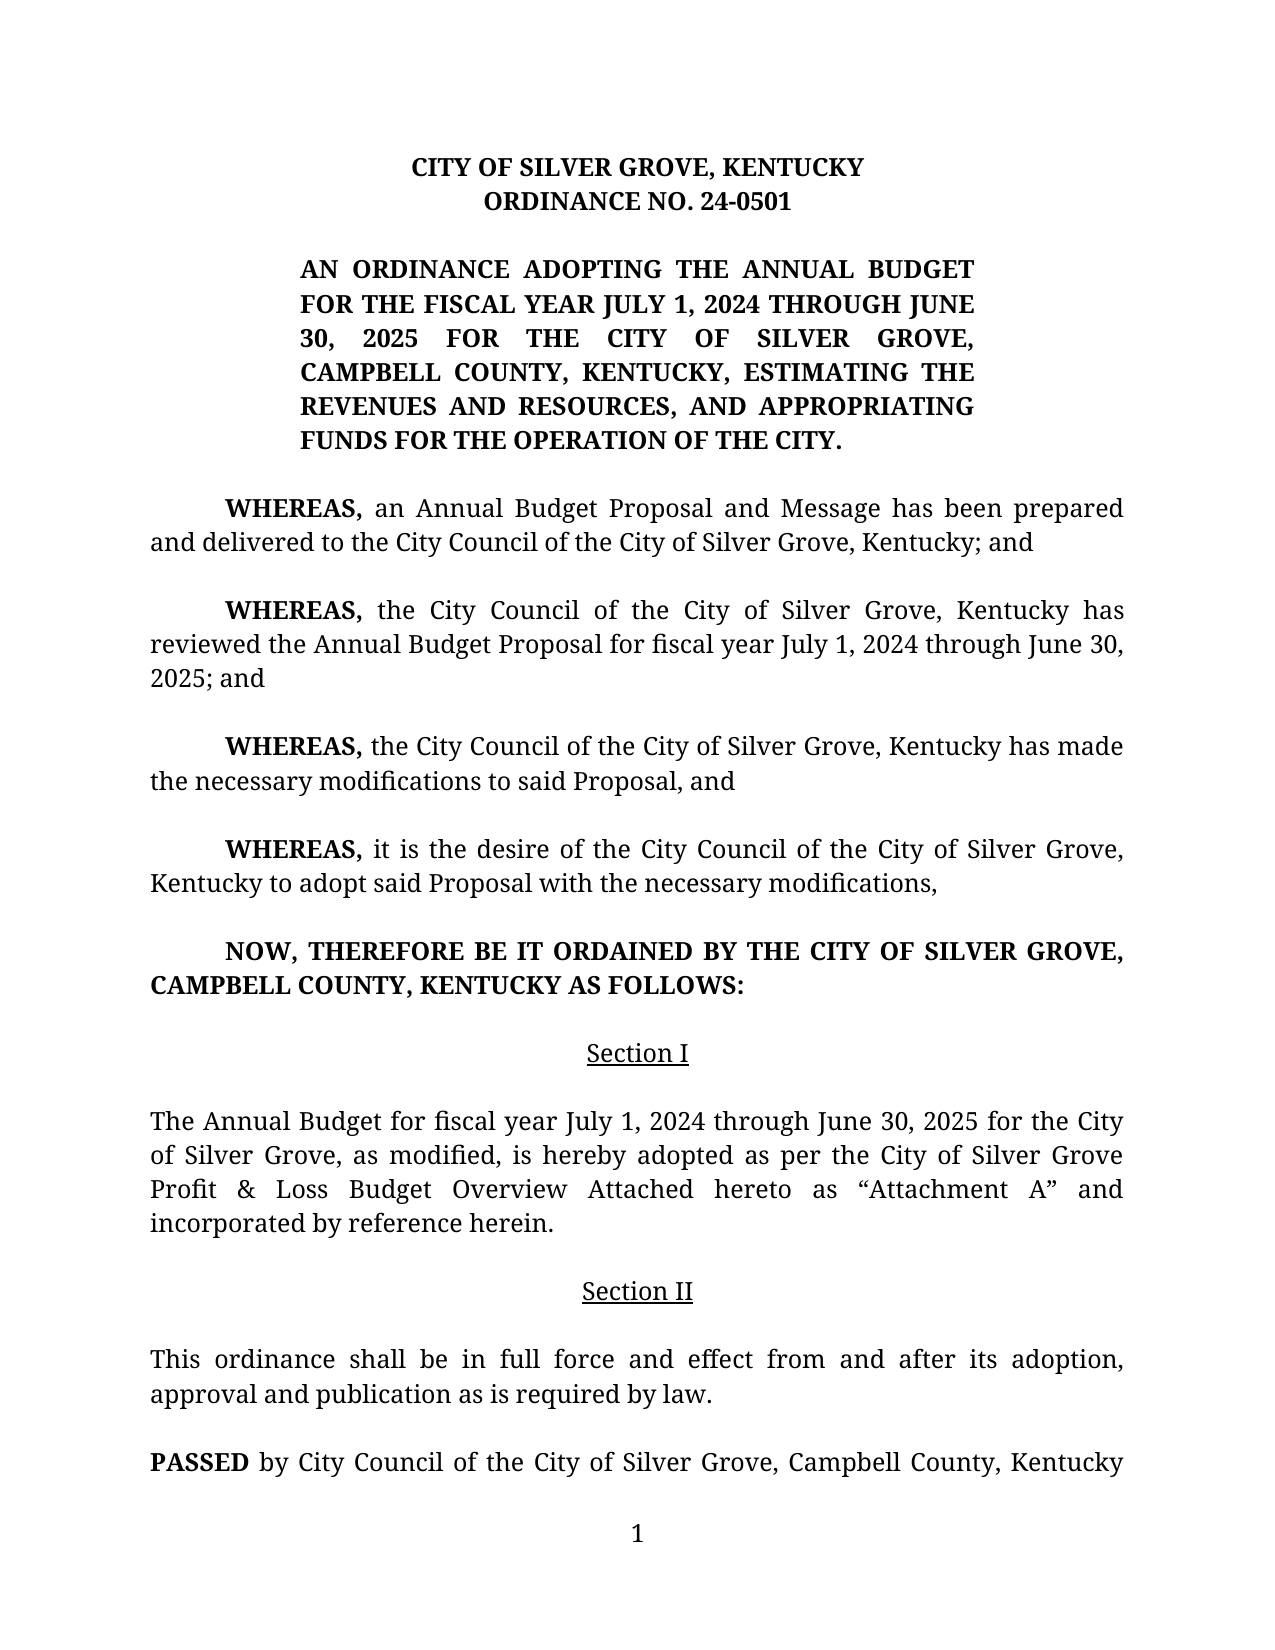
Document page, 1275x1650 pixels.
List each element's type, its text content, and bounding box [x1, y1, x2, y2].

subtitle CITY OF SILVER GROVE, KENTUCKY [150, 150, 1125, 184]
text AN ORDINANCE ADOPTING THE ANNUAL BUDGET FOR THE FISCAL YEAR JULY 1, 2024 THROUGH JUNE 30, 2025 FOR THE CITY OF SILVER GROVE, CAMPBELL COUNTY, KENTUCKY, ESTIMATING THE REVENUES AND RESOURCES, AND APPROPRIATING FUNDS FOR THE OPERATION OF THE CITY. [300, 252, 975, 457]
subtitle Section I [150, 1036, 1125, 1070]
text ORDINANCE NO. 24-0501 [150, 184, 1125, 218]
text The Annual Budget for fiscal year July 1, 2024 through June 30, 2025 for the City of Silver Grove, as modified, is hereby adopted as per the City of Silver Grove Profit & Loss Budget Overview Attached hereto as “Attachment A” and incorporated by reference herein. [150, 1104, 1125, 1240]
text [150, 1444, 1125, 1478]
text WHEREAS, it is the desire of the City Council of the City of Silver Grove, Kentucky to adopt said Proposal with the necessary modifications, [150, 831, 1125, 899]
text WHEREAS, the City Council of the City of Silver Grove, Kentucky has reviewed the Annual Budget Proposal for fiscal year July 1, 2024 through June 30, 2025; and [150, 593, 1125, 695]
subtitle Section II [150, 1274, 1125, 1308]
text WHEREAS, the City Council of the City of Silver Grove, Kentucky has made the necessary modifications to said Proposal, and [150, 729, 1125, 797]
text WHEREAS, an Annual Budget Proposal and Message has been prepared and delivered to the City Council of the City of Silver Grove, Kentucky; and [150, 491, 1125, 559]
subtitle This ordinance shall be in full force and effect from and after its adoption, approval and publication as is required by law. [150, 1342, 1125, 1410]
text NOW, THEREFORE BE IT ORDAINED BY THE CITY OF SILVER GROVE, CAMPBELL COUNTY, KENTUCKY AS FOLLOWS: [150, 933, 1125, 1002]
